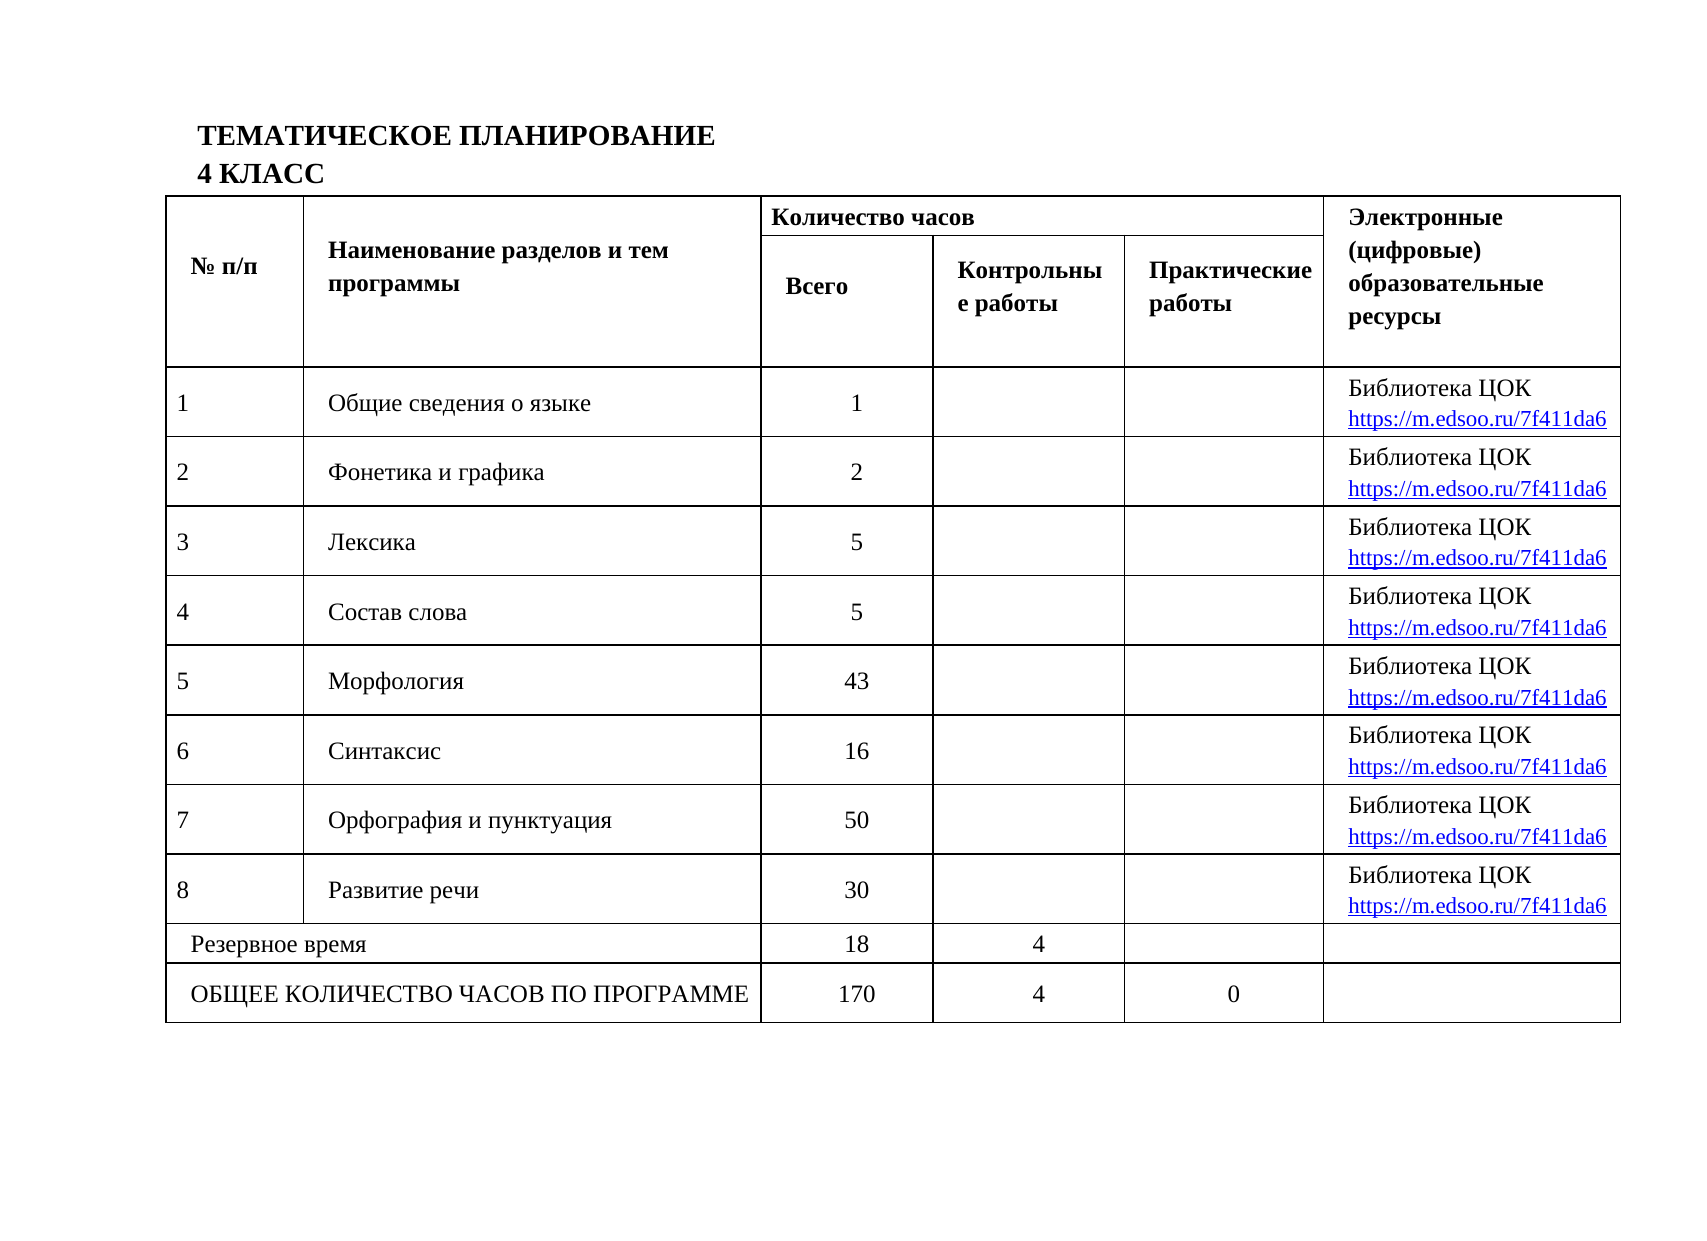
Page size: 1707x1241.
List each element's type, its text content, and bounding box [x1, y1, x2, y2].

table_cell [1125, 785, 1323, 853]
table_cell [934, 507, 1124, 575]
table_cell 8 [167, 855, 303, 923]
table_cell Контрольные работы [934, 236, 1124, 366]
table_cell 3 [167, 507, 303, 575]
table_cell 2 [762, 437, 932, 505]
table_cell 1 [167, 368, 303, 436]
table_cell [1125, 646, 1323, 714]
table_cell Морфология [304, 646, 760, 714]
table_cell 5 [762, 507, 932, 575]
table_header Количество часов [762, 197, 1323, 234]
table_cell 18 [762, 924, 932, 962]
table_cell Развитие речи [304, 855, 760, 923]
table_cell [934, 437, 1124, 505]
table_cell Библиотека ЦОК https://m.edsoo.ru/7f411da6 [1324, 507, 1620, 575]
table_cell 2 [167, 437, 303, 505]
table_cell [934, 716, 1124, 783]
table_cell Библиотека ЦОК https://m.edsoo.ru/7f411da6 [1324, 368, 1620, 436]
table_cell [934, 368, 1124, 436]
table_cell [1125, 855, 1323, 923]
text ТЕМАТИЧЕСКОЕ ПЛАНИРОВАНИЕ [190, 118, 1618, 152]
table_cell [1125, 507, 1323, 575]
table_cell Лексика [304, 507, 760, 575]
table_cell Всего [762, 236, 932, 366]
table_cell Резервное время [167, 924, 760, 962]
table_cell 7 [167, 785, 303, 853]
table_cell Синтаксис [304, 716, 760, 783]
table_cell Общие сведения о языке [304, 368, 760, 436]
table_cell [1125, 924, 1323, 962]
table_cell 16 [762, 716, 932, 783]
table_cell Библиотека ЦОК https://m.edsoo.ru/7f411da6 [1324, 855, 1620, 923]
table_cell Библиотека ЦОК https://m.edsoo.ru/7f411da6 [1324, 716, 1620, 783]
table_header Наименование разделов и тем программы [304, 197, 760, 366]
table_cell Орфография и пунктуация [304, 785, 760, 853]
table_cell 43 [762, 646, 932, 714]
table_cell [934, 785, 1124, 853]
table_cell 4 [934, 924, 1124, 962]
table_cell Библиотека ЦОК https://m.edsoo.ru/7f411da6 [1324, 785, 1620, 853]
table_cell [1324, 964, 1620, 1021]
table_cell [934, 646, 1124, 714]
table_cell Библиотека ЦОК https://m.edsoo.ru/7f411da6 [1324, 646, 1620, 714]
table_cell [1125, 368, 1323, 436]
table_cell Состав слова [304, 576, 760, 644]
table_cell 6 [167, 716, 303, 783]
table_cell [1125, 716, 1323, 783]
table_header Электронные (цифровые) образовательные ресурсы [1324, 197, 1620, 366]
table_cell 50 [762, 785, 932, 853]
table_cell 4 [167, 576, 303, 644]
table_cell 5 [167, 646, 303, 714]
table_cell [1125, 576, 1323, 644]
table_cell ОБЩЕЕ КОЛИЧЕСТВО ЧАСОВ ПО ПРОГРАММЕ [167, 964, 760, 1021]
table_cell 30 [762, 855, 932, 923]
table_cell 5 [762, 576, 932, 644]
table_cell [934, 576, 1124, 644]
table_cell [1324, 924, 1620, 962]
table_cell Библиотека ЦОК https://m.edsoo.ru/7f411da6 [1324, 576, 1620, 644]
text 4 КЛАСС [190, 157, 1618, 190]
table_cell Практические работы [1125, 236, 1323, 366]
table_cell Библиотека ЦОК https://m.edsoo.ru/7f411da6 [1324, 437, 1620, 505]
table_cell [1125, 437, 1323, 505]
table_cell 1 [762, 368, 932, 436]
table_cell Фонетика и графика [304, 437, 760, 505]
table_cell [934, 855, 1124, 923]
table_cell 170 [762, 964, 932, 1021]
table_cell 0 [1125, 964, 1323, 1021]
table_header № п/п [167, 197, 303, 366]
table_cell 4 [934, 964, 1124, 1021]
